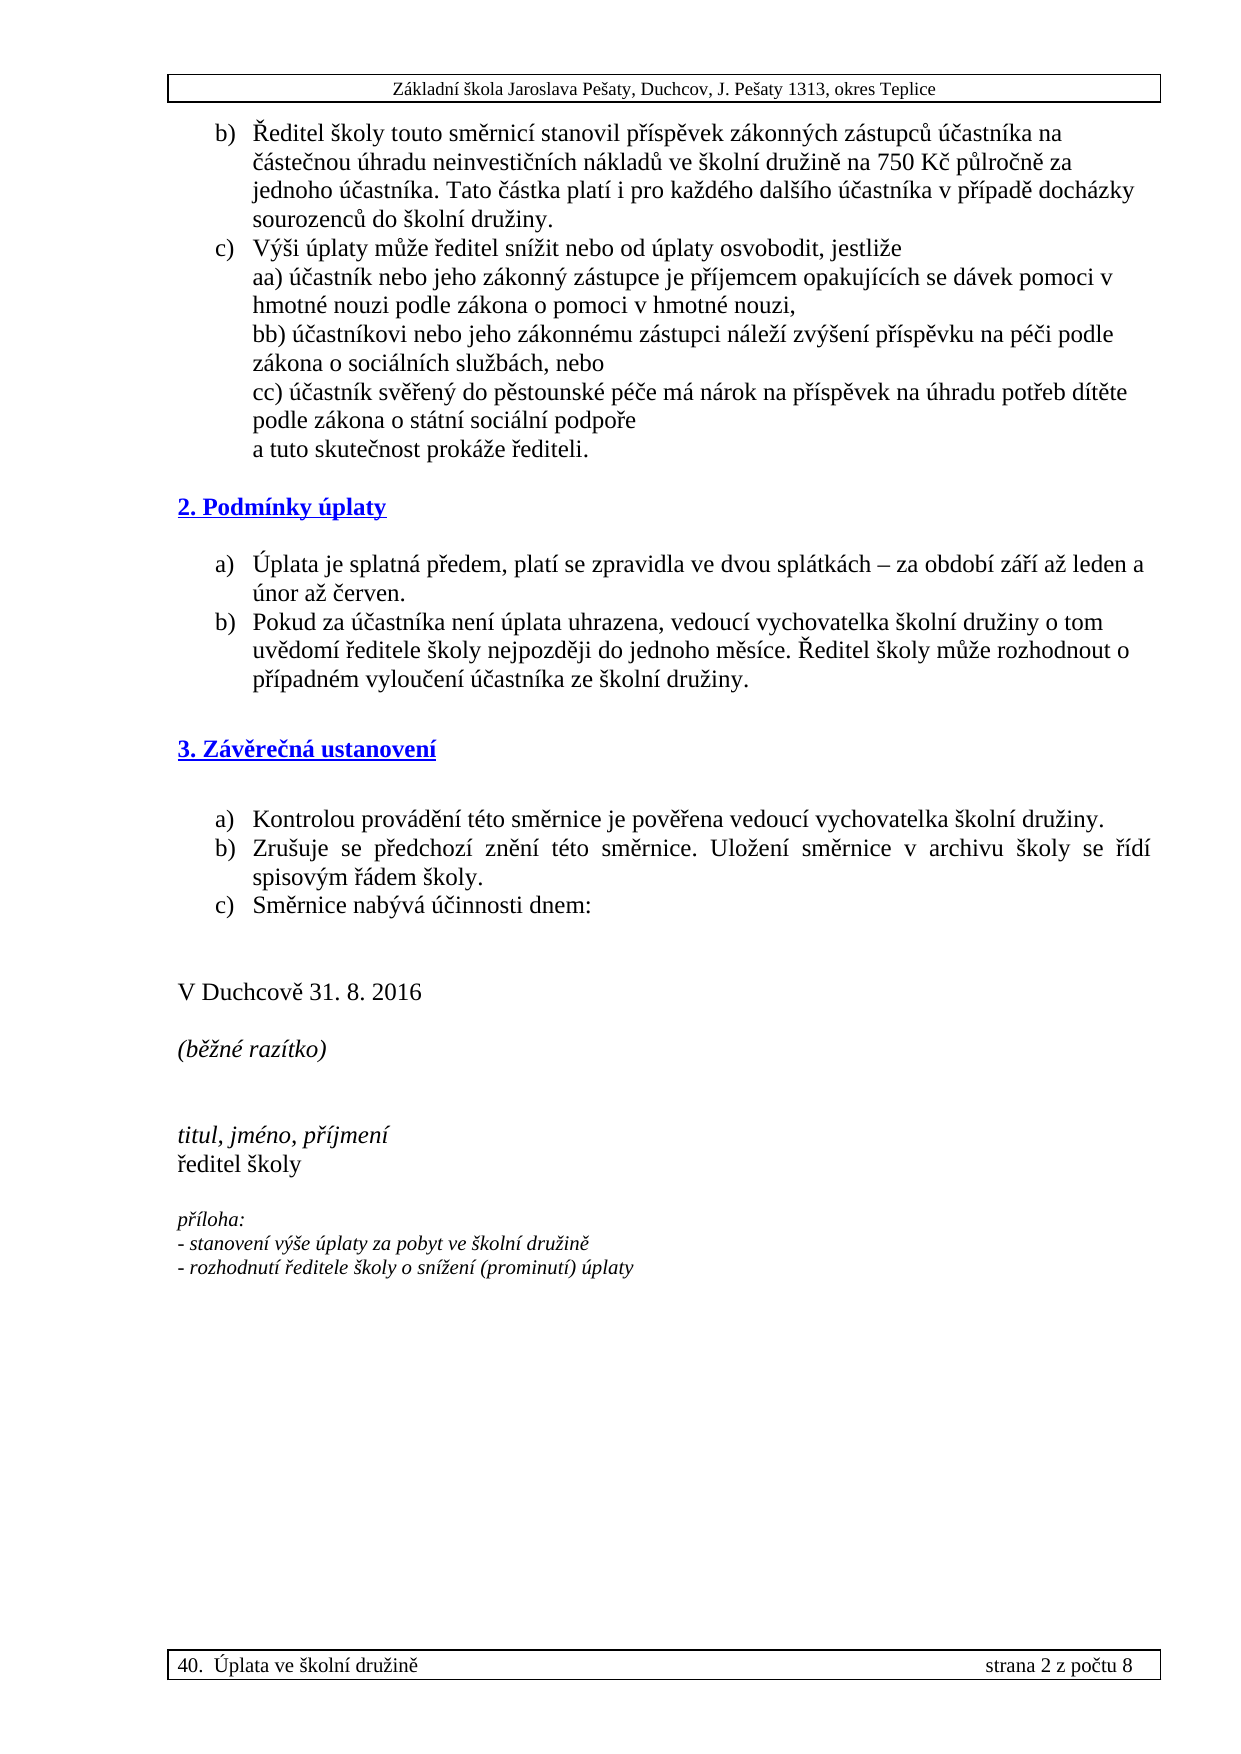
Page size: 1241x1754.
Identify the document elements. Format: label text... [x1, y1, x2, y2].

list Výši úplaty může ředitel snížit nebo od úplaty osvobodit, jestliže aa) účastník nebo jeho zákonný zástupce je příjemcem opakujících se dávek pomoci v hmotné nouzi podle zákona o pomoci v hmotné nouzi, [215, 233, 1152, 319]
text cc) účastník svěřený do pěstounské péče má nárok na příspěvek na úhradu potřeb dítěte podle zákona o státní sociální podpoře [252, 377, 1152, 434]
text (běžné razítko) [177, 1034, 1152, 1063]
text a tuto skutečnost prokáže řediteli. [252, 434, 1152, 463]
list Pokud za účastníka není úplata uhrazena, vedoucí vychovatelka školní družiny o tom uvědomí ředitele školy nejpozději do jednoho měsíce. Ředitel školy může rozhodnout o případném vyloučení účastníka ze školní družiny. [215, 607, 1152, 693]
list Úplata je splatná předem, platí se zpravidla ve dvou splátkách – za období září až leden a únor až červen. [215, 549, 1152, 607]
list Ředitel školy touto směrnicí stanovil příspěvek zákonných zástupců účastníka na částečnou úhradu neinvestičních nákladů ve školní družině na 750 Kč půlročně za jednoho účastníka. Tato částka platí i pro každého dalšího účastníka v případě docházky sourozenců do školní družiny. [215, 118, 1152, 233]
text 2. Podmínky úplaty [177, 492, 1152, 521]
text titul, jméno, příjmení [177, 1121, 1152, 1149]
text příloha: [177, 1207, 1152, 1231]
text ředitel školy [177, 1149, 1152, 1178]
list Kontrolou provádění této směrnice je pověřena vedoucí vychovatelka školní družiny. [215, 804, 1152, 833]
list Směrnice nabývá účinnosti dnem: [215, 891, 1152, 919]
text - rozhodnutí ředitele školy o snížení (prominutí) úplaty [177, 1255, 1152, 1279]
list Zrušuje se předchozí znění této směrnice. Uložení směrnice v archivu školy se řídí spisovým řádem školy. [215, 833, 1152, 891]
text bb) účastníkovi nebo jeho zákonnému zástupci náleží zvýšení příspěvku na péči podle zákona o sociálních službách, nebo [252, 319, 1152, 377]
text V Duchcově 31. 8. 2016 [177, 977, 1152, 1006]
text 3. Závěrečná ustanovení [177, 734, 1152, 763]
text - stanovení výše úplaty za pobyt ve školní družině [177, 1231, 1152, 1255]
